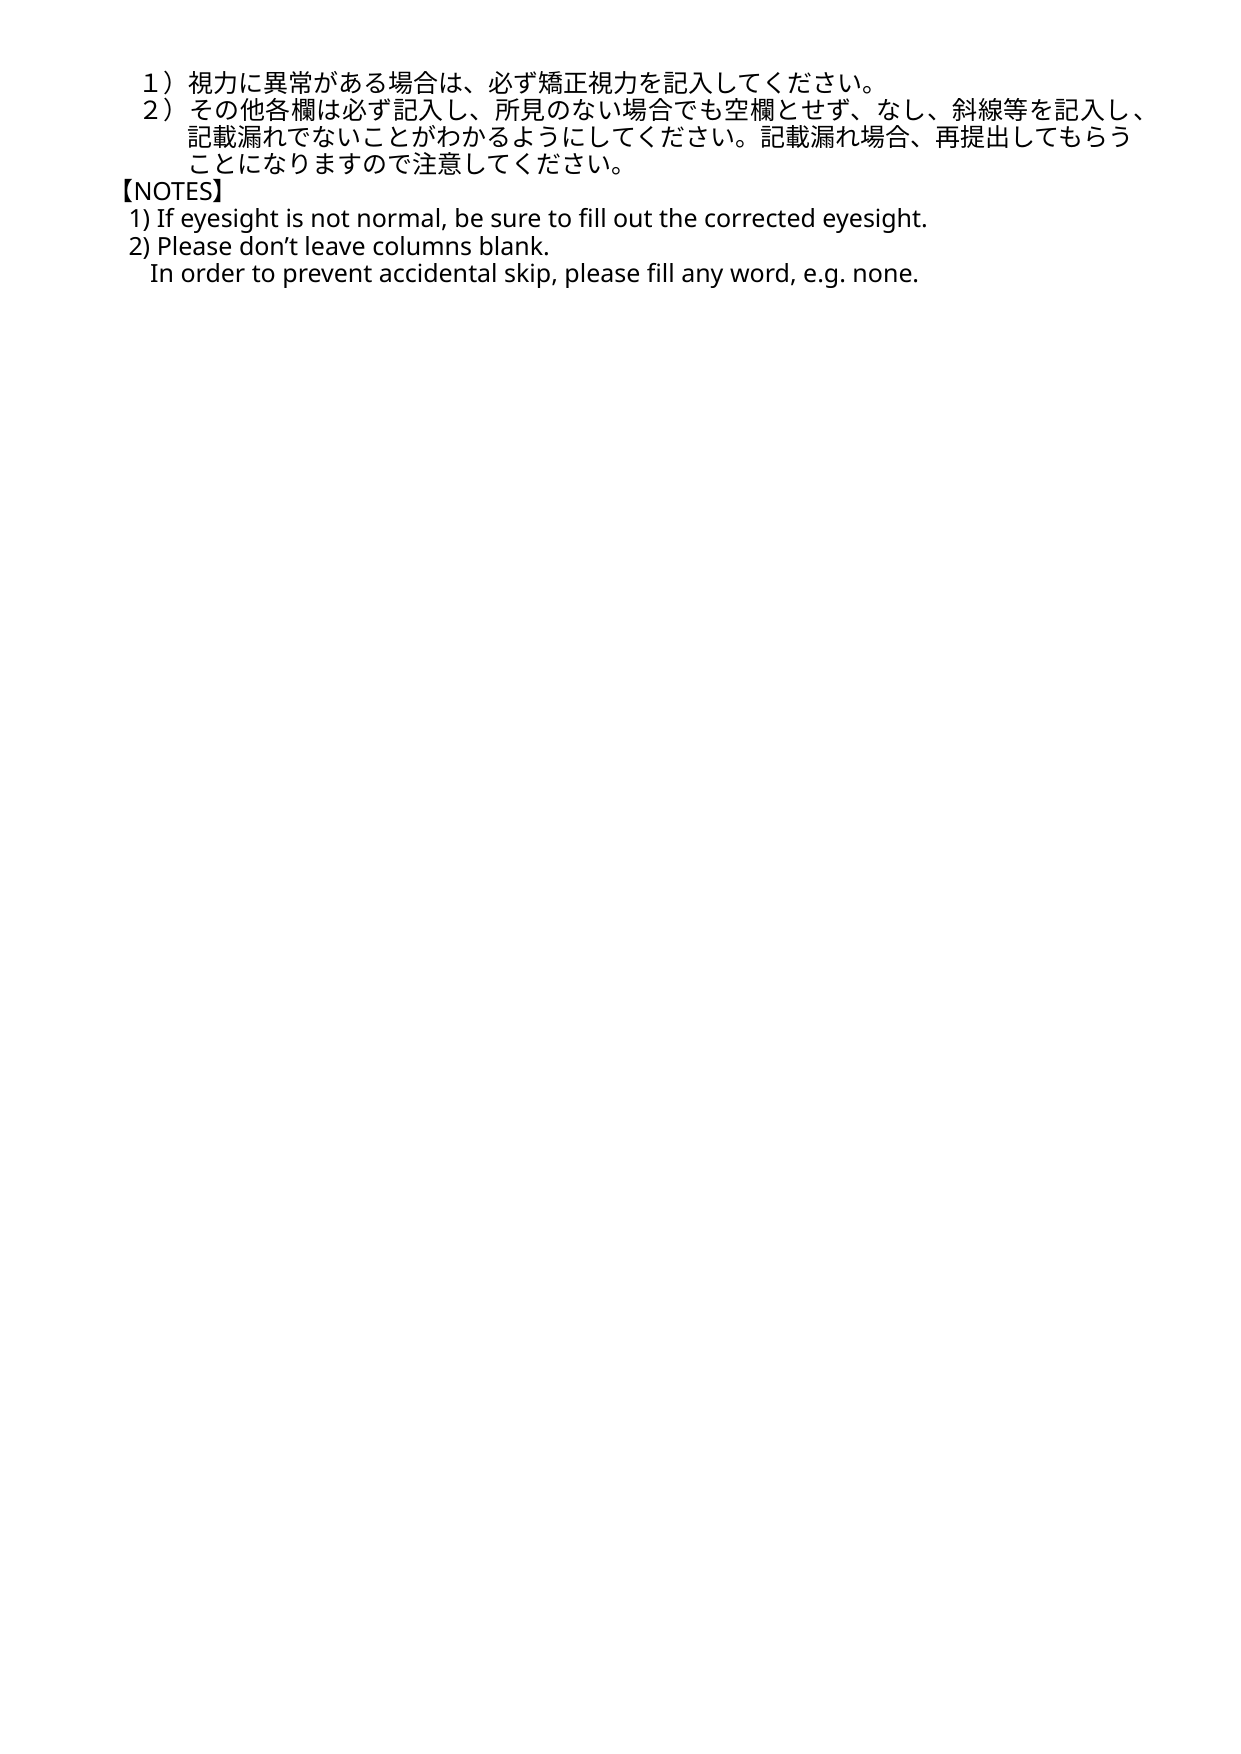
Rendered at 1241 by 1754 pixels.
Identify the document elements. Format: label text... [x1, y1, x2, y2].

text 1) If eyesight is not normal, be sure to fill out the corrected eyesight. [128, 206, 1134, 233]
text ２）その他各欄は必ず記入し、所見のない場合でも空欄とせず、なし、斜線等を記入し、記載漏れでないことがわかるようにしてください。記載漏れ場合、再提出してもらうことになりますので注意してください。 [138, 98, 1134, 179]
text １）視力に異常がある場合は、必ず矯正視力を記入してください。 [138, 71, 1134, 98]
text 【NOTES】 [108, 179, 1134, 206]
text 2) Please don’t leave columns blank. [128, 233, 1134, 260]
text In order to prevent accidental skip, please fill any word, e.g. none. [128, 260, 1134, 287]
